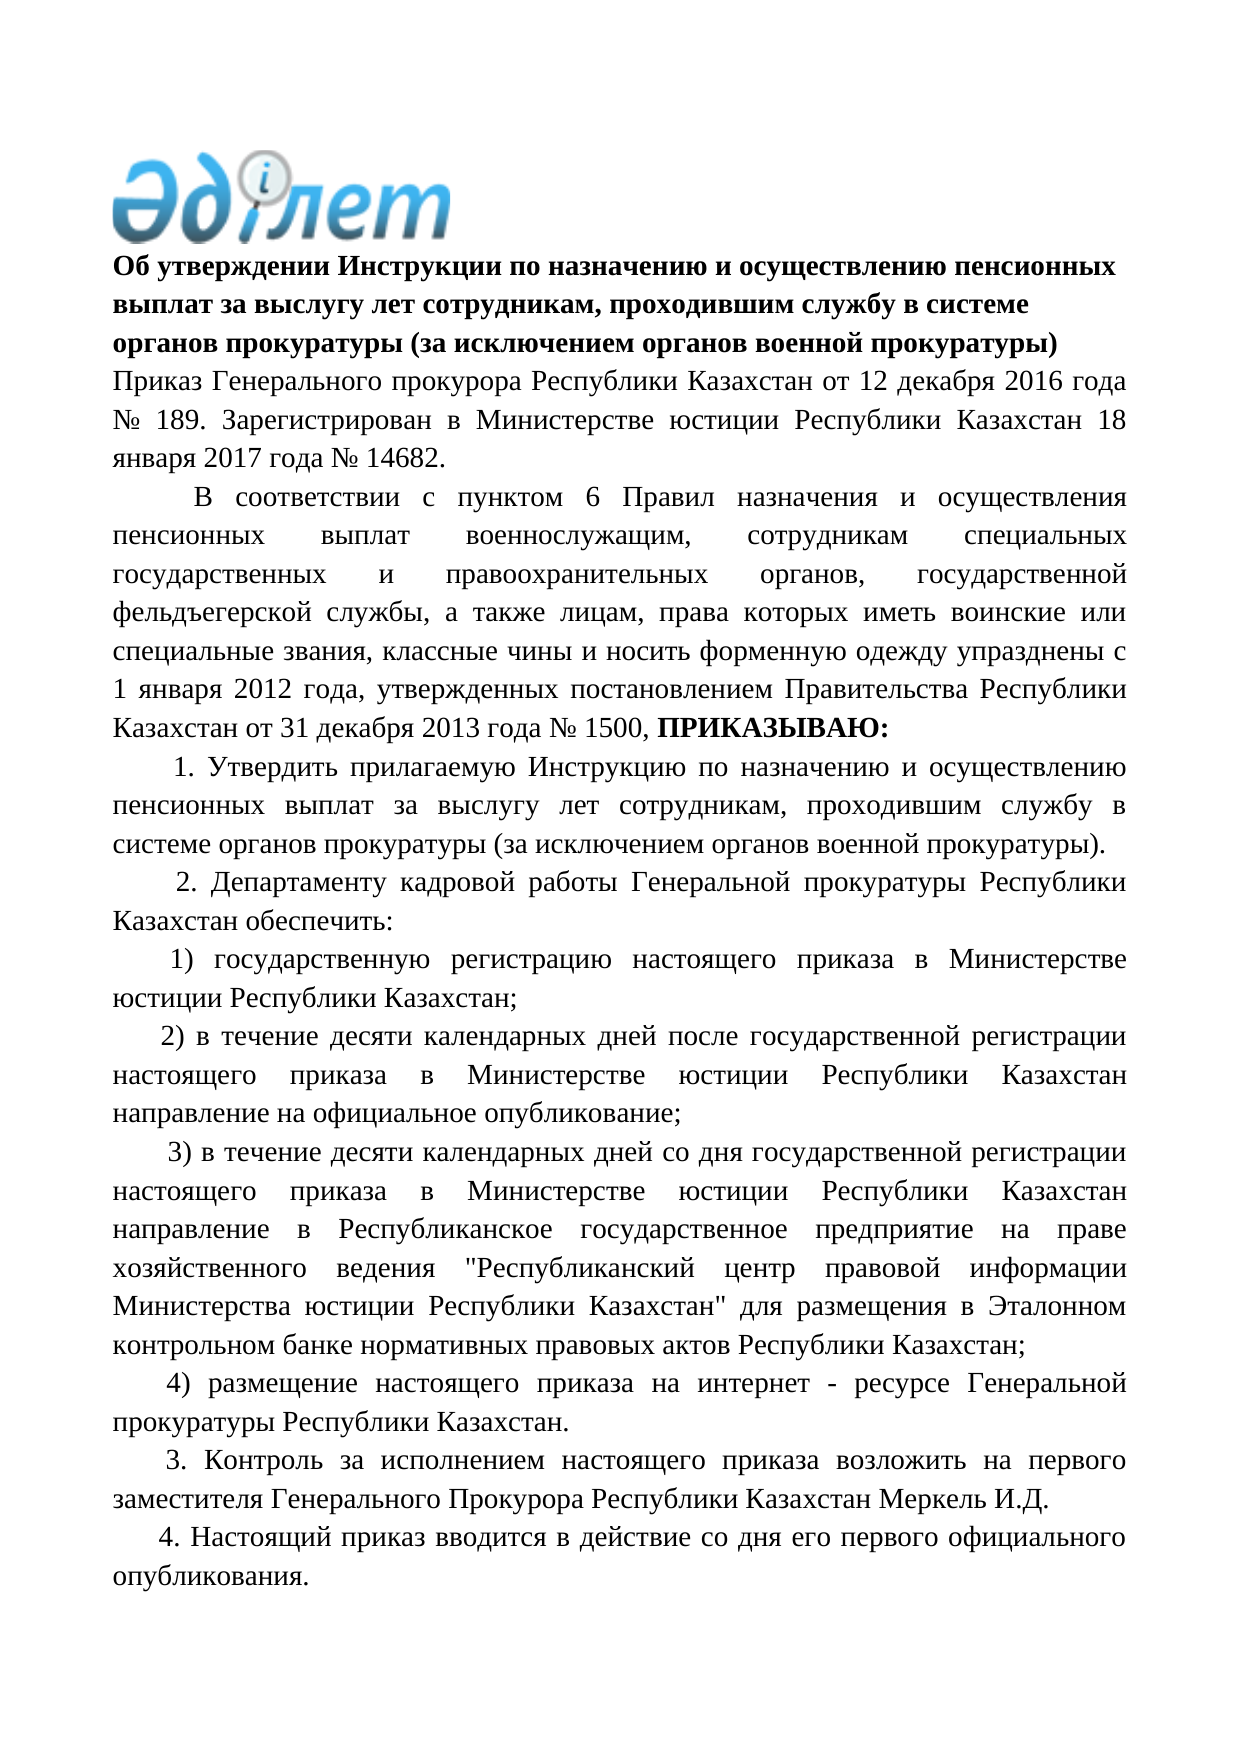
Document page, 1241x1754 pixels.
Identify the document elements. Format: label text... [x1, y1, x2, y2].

text 4. Настоящий приказ вводится в действие со дня его первого официального опубликования. [112, 1519, 1128, 1592]
text В соответствии с пунктом 6 Правил назначения и осуществления пенсионных выплат военнослужащим, сотрудникам специальных государственных и правоохранительных органов, государственной фельдъегерской службы, а также лицам, права которых иметь воинские или специальные звания, классные чины и носить форменную одежду упразднены с 1 января 2012 года, утвержденных постановлением Правительства Республики Казахстан от 31 декабря 2013 года № 1500, ПРИКАЗЫВАЮ: [112, 479, 1128, 744]
text 1. Утвердить прилагаемую Инструкцию по назначению и осуществлению пенсионных выплат за выслугу лет сотрудникам, проходившим службу в системе органов прокуратуры (за исключением органов военной прокуратуры). [112, 749, 1128, 859]
text Об утверждении Инструкции по назначению и осуществлению пенсионных выплат за выслугу лет сотрудникам, проходившим службу в системе органов прокуратуры (за исключением органов военной прокуратуры) [112, 248, 1128, 358]
picture [112, 150, 451, 244]
text 4) размещение настоящего приказа на интернет - ресурсе Генеральной прокуратуры Республики Казахстан. [112, 1365, 1128, 1437]
text Приказ Генерального прокурора Республики Казахстан от 12 декабря 2016 года № 189. Зарегистрирован в Министерстве юстиции Республики Казахстан 18 января 2017 года № 14682. [112, 363, 1128, 474]
text 2) в течение десяти календарных дней после государственной регистрации настоящего приказа в Министерстве юстиции Республики Казахстан направление на официальное опубликование; [112, 1018, 1128, 1129]
text 3) в течение десяти календарных дней со дня государственной регистрации настоящего приказа в Министерстве юстиции Республики Казахстан направление в Республиканское государственное предприятие на праве хозяйственного ведения "Республиканский центр правовой информации Министерства юстиции Республики Казахстан" для размещения в Эталонном контрольном банке нормативных правовых актов Республики Казахстан; [112, 1134, 1128, 1360]
text 3. Контроль за исполнением настоящего приказа возложить на первого заместителя Генерального Прокурора Республики Казахстан Меркель И.Д. [112, 1442, 1128, 1514]
text 1) государственную регистрацию настоящего приказа в Министерстве юстиции Республики Казахстан; [112, 941, 1128, 1013]
text 2. Департаменту кадровой работы Генеральной прокуратуры Республики Казахстан обеспечить: [112, 864, 1128, 936]
